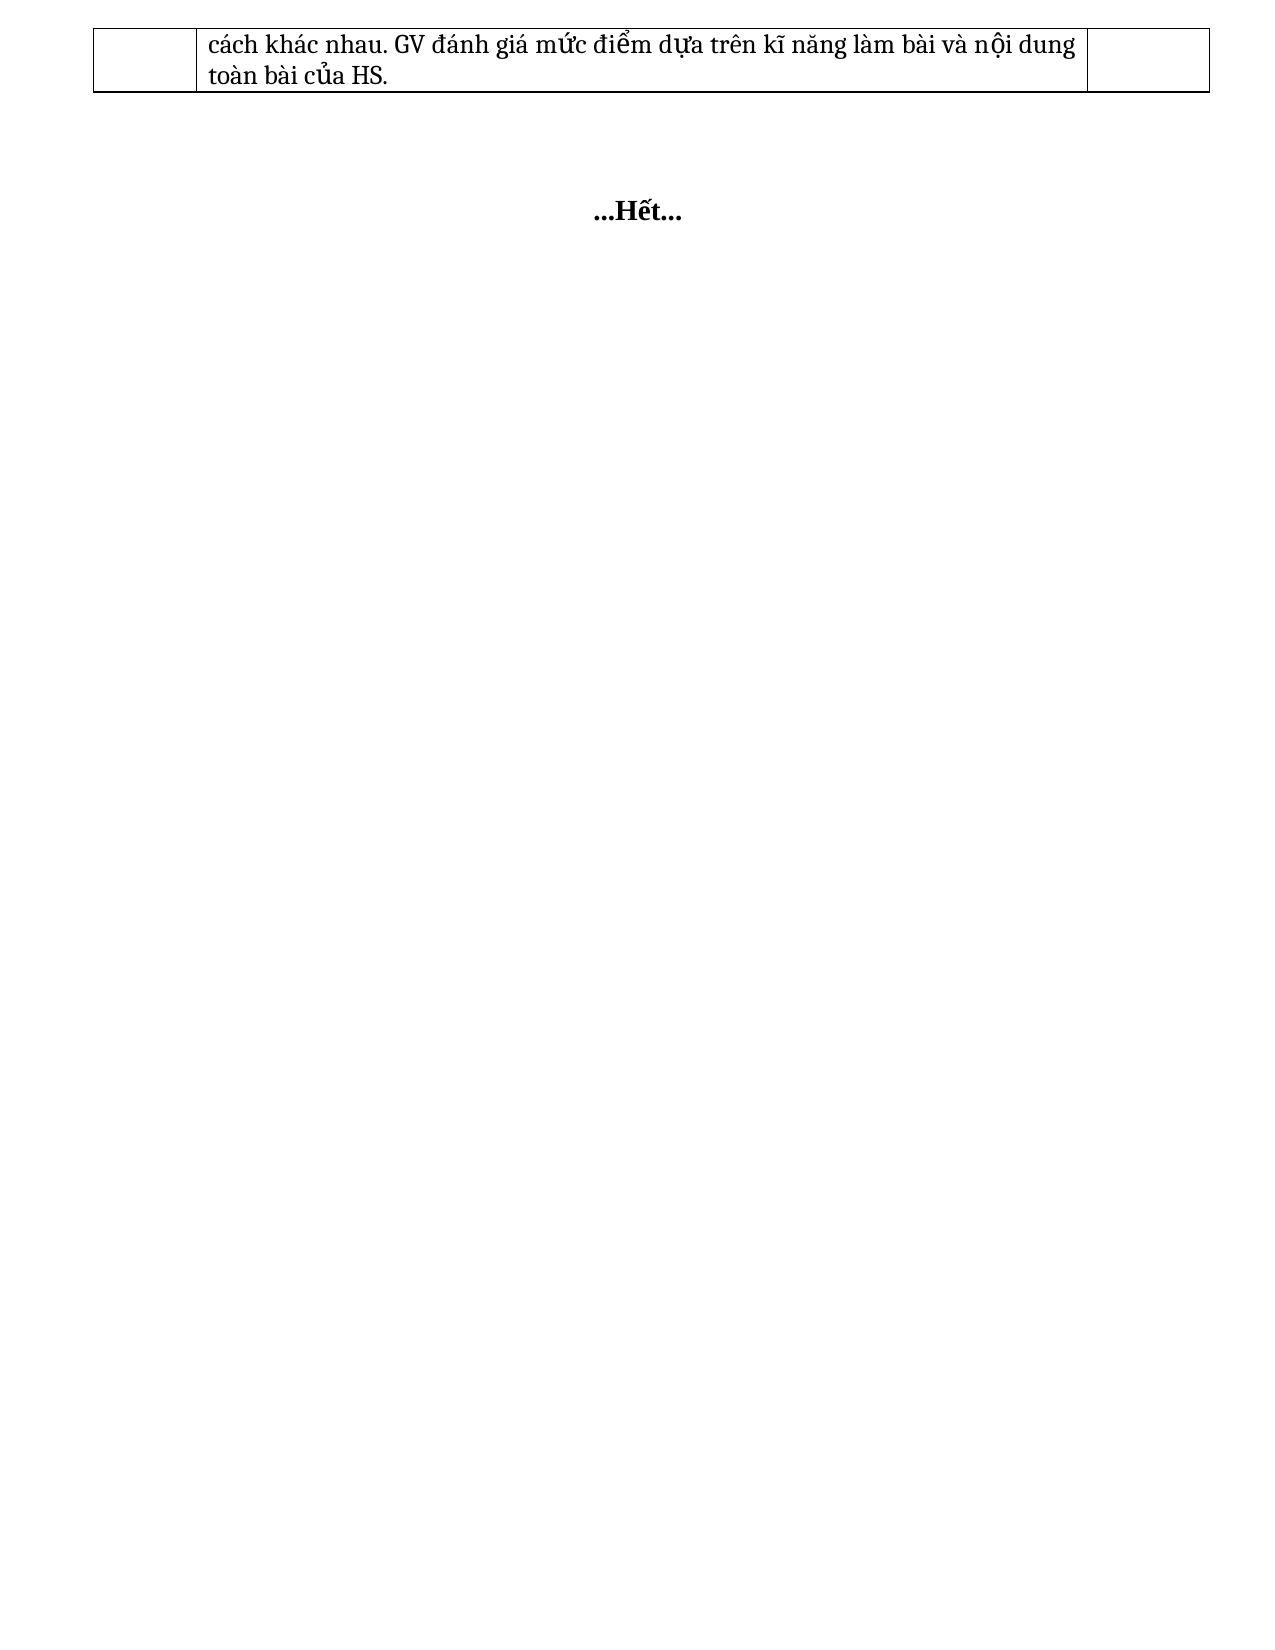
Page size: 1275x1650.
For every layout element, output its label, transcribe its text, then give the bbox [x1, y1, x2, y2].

text ...Hết... [105, 193, 1170, 227]
table_cell [1088, 29, 1209, 91]
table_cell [197, 29, 1087, 91]
